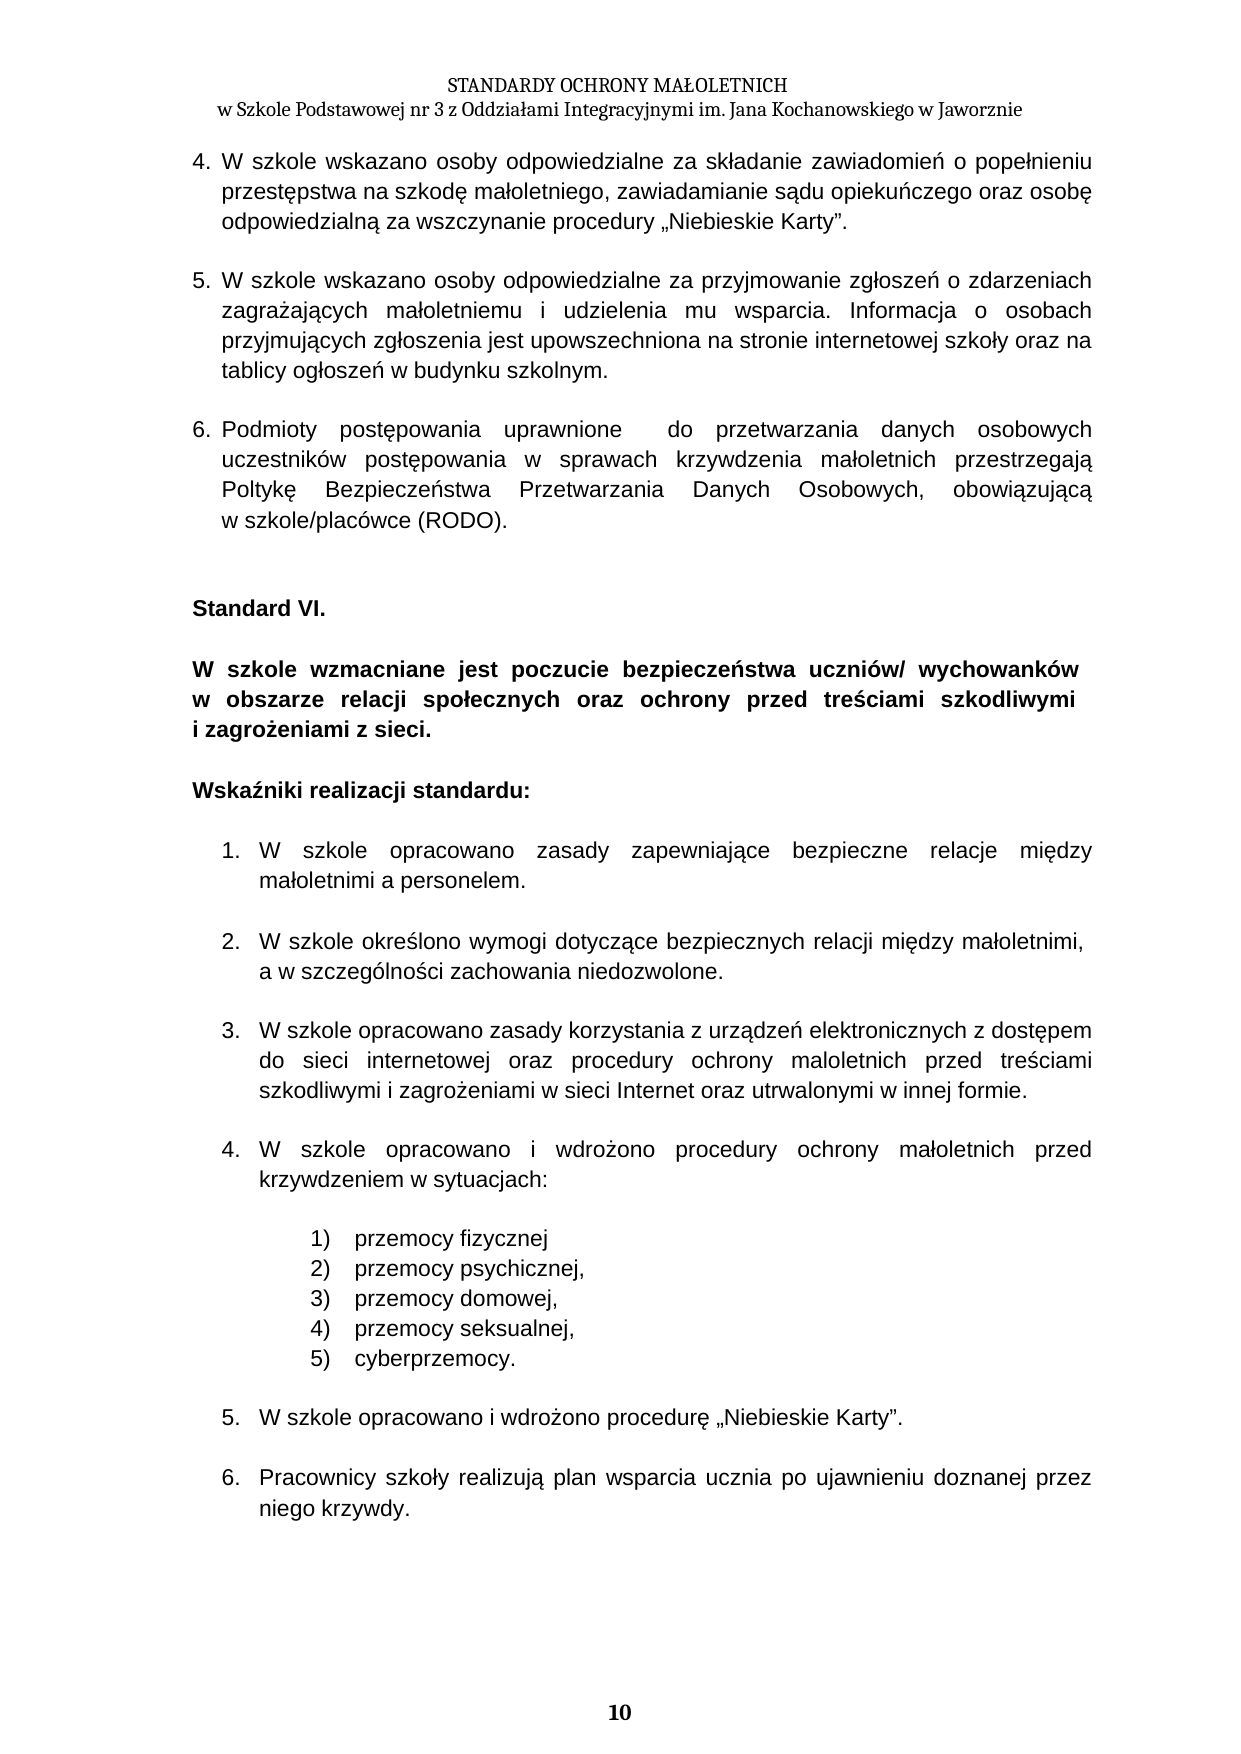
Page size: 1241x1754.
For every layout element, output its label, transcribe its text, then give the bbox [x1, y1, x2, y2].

list W szkole opracowano zasady zapewniające bezpieczne relacje między małoletnimi a personelem. [221, 837, 1093, 894]
text W szkole wzmacniane jest poczucie bezpieczeństwa uczniów/ wychowanków w obszarze relacji społecznych oraz ochrony przed treściami szkodliwymi i zagrożeniami z sieci. [192, 656, 1093, 743]
list W szkole wskazano osoby odpowiedzialne za przyjmowanie zgłoszeń o zdarzeniach zagrażających małoletniemu i udzielenia mu wsparcia. Informacja o osobach przyjmujących zgłoszenia jest upowszechniona na stronie internetowej szkoły oraz na tablicy ogłoszeń w budynku szkolnym. [192, 267, 1093, 384]
list W szkole opracowano i wdrożono procedurę „Niebieskie Karty”. [221, 1404, 1039, 1430]
list przemocy seksualnej, [310, 1315, 1039, 1341]
list Podmioty postępowania uprawnione do przetwarzania danych osobowych uczestników postępowania w sprawach krzywdzenia małoletnich przestrzegają Poltykę Bezpieczeństwa Przetwarzania Danych Osobowych, obowiązującą w szkole/placówce (RODO). [192, 416, 1093, 533]
text Standard VI. [192, 595, 1039, 622]
list Pracownicy szkoły realizują plan wsparcia ucznia po ujawnieniu doznanej przez niego krzywdy. [221, 1464, 1093, 1521]
list cyberprzemocy. [310, 1345, 1039, 1372]
list przemocy fizycznej [310, 1224, 1039, 1251]
list W szkole wskazano osoby odpowiedzialne za składanie zawiadomień o popełnieniu przestępstwa na szkodę małoletniego, zawiadamianie sądu opiekuńczego oraz osobę odpowiedzialną za wszczynanie procedury „Niebieskie Karty”. [192, 148, 1093, 234]
list W szkole opracowano i wdrożono procedury ochrony małoletnich przed krzywdzeniem w sytuacjach: [221, 1136, 1093, 1192]
text Wskaźniki realizacji standardu: [192, 777, 1039, 803]
list przemocy psychicznej, [310, 1255, 1039, 1281]
list W szkole opracowano zasady korzystania z urządzeń elektronicznych z dostępem do sieci internetowej oraz procedury ochrony maloletnich przed treściami szkodliwymi i zagrożeniami w sieci Internet oraz utrwalonymi w innej formie. [221, 1017, 1093, 1103]
list przemocy domowej, [310, 1285, 1039, 1311]
list W szkole określono wymogi dotyczące bezpiecznych relacji między małoletnimi, a w szczególności zachowania niedozwolone. [221, 928, 1093, 984]
